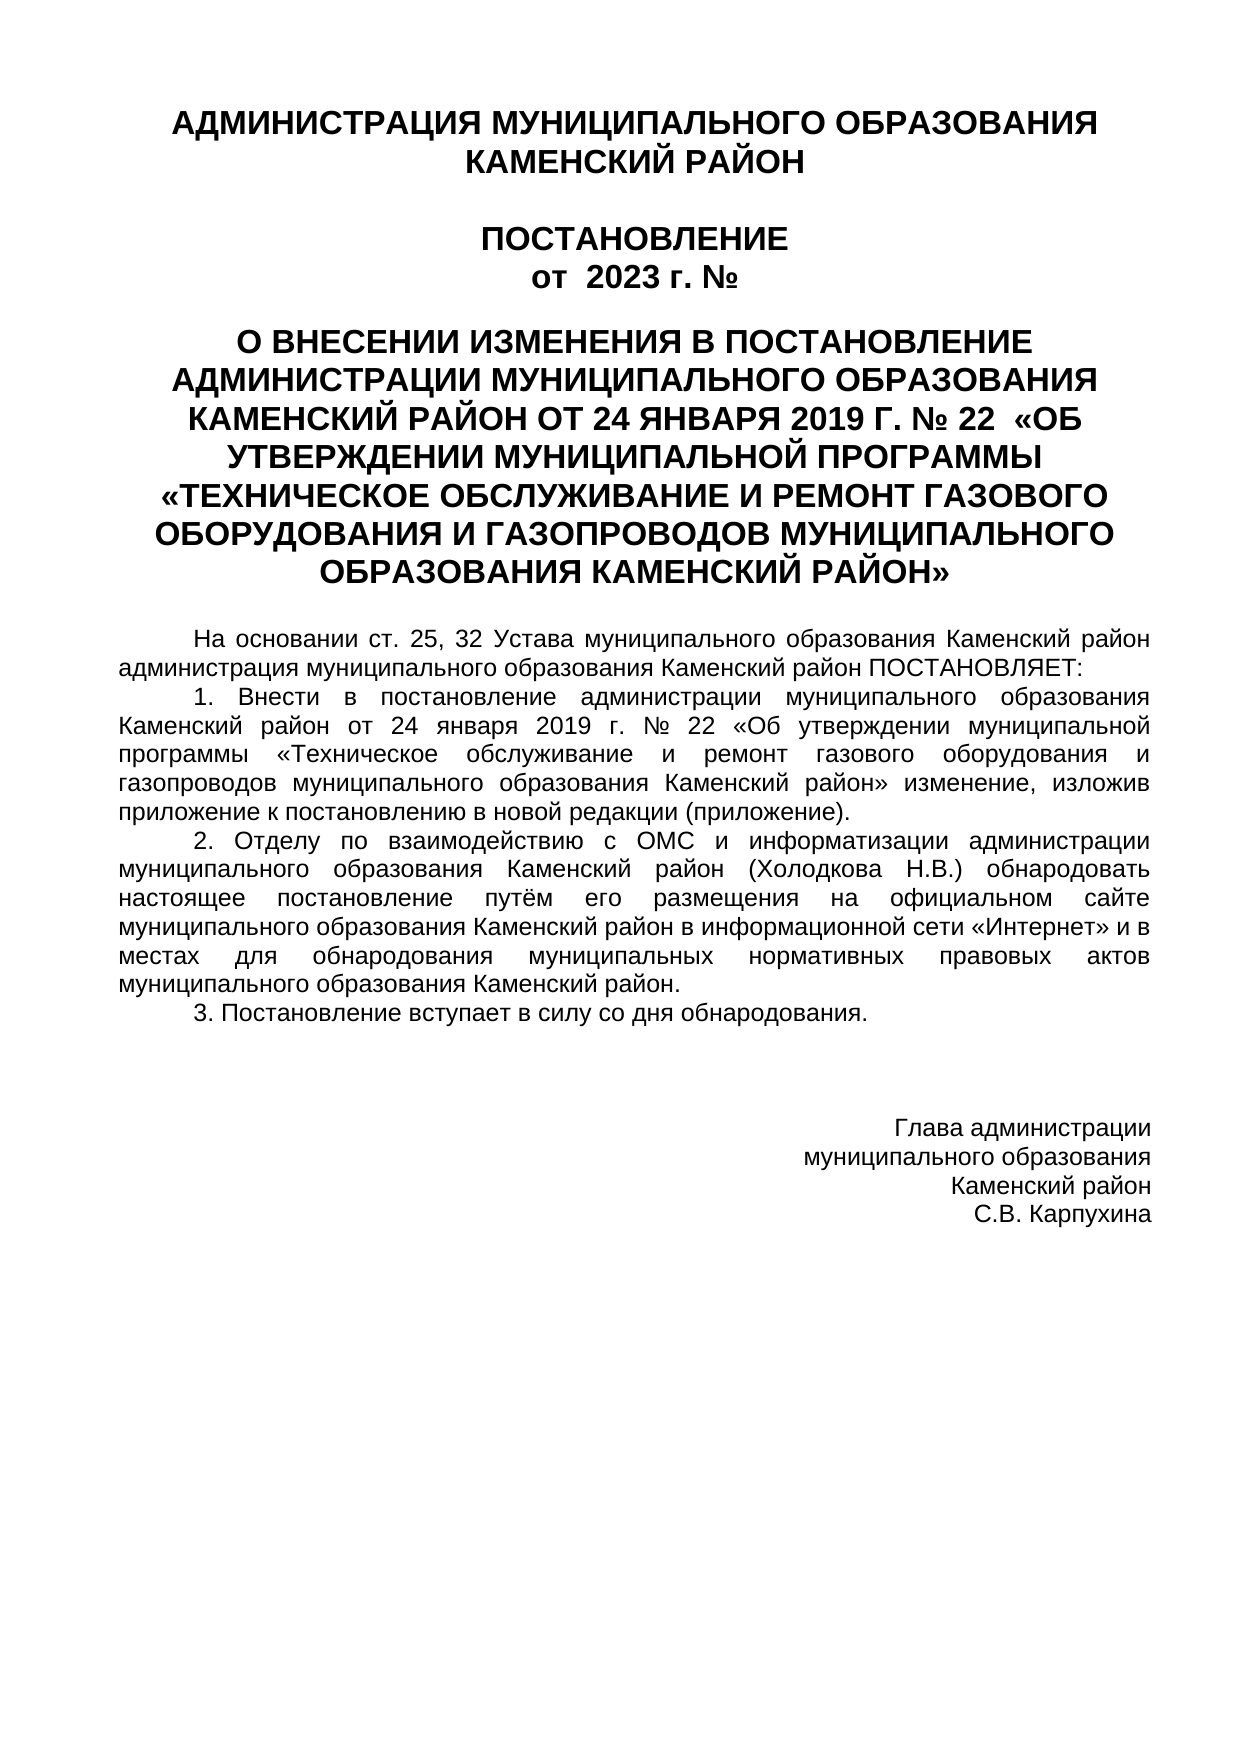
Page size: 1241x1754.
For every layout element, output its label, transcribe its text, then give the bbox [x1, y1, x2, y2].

text 3. Постановление вступает в силу со дня обнародования. [118, 998, 1152, 1027]
title от 2023 г. № [118, 257, 1152, 296]
text Глава администрации [118, 1113, 1152, 1142]
text О ВНЕСЕНИИ ИЗМЕНЕНИЯ В ПОСТАНОВЛЕНИЕ АДМИНИСТРАЦИИ МУНИЦИПАЛЬНОГО ОБРАЗОВАНИЯ КАМЕНСКИЙ РАЙОН ОТ 24 ЯНВАРЯ 2019 Г. № 22 «ОБ УТВЕРЖДЕНИИ МУНИЦИПАЛЬНОЙ ПРОГРАММЫ «ТЕХНИЧЕСКОЕ ОБСЛУЖИВАНИЕ И РЕМОНТ ГАЗОВОГО ОБОРУДОВАНИЯ И ГАЗОПРОВОДОВ МУНИЦИПАЛЬНОГО ОБРАЗОВАНИЯ КАМЕНСКИЙ РАЙОН» [118, 322, 1152, 591]
text 1. Внести в постановление администрации муниципального образования Каменский район от 24 января 2019 г. № 22 «Об утверждении муниципальной программы «Техническое обслуживание и ремонт газового оборудования и газопроводов муниципального образования Каменский район» изменение, изложив приложение к постановлению в новой редакции (приложение). [118, 682, 1152, 826]
text С.В. Карпухина [118, 1199, 1152, 1228]
text муниципального образования [118, 1142, 1152, 1171]
title ПОСТАНОВЛЕНИЕ [118, 219, 1152, 257]
title АДМИНИСТРАЦИЯ МУНИЦИПАЛЬНОГО ОБРАЗОВАНИЯ КАМЕНСКИЙ РАЙОН [118, 103, 1152, 180]
text Каменский район [118, 1171, 1152, 1199]
text На основании ст. 25, 32 Устава муниципального образования Каменский район администрация муниципального образования Каменский район ПОСТАНОВЛЯЕТ: [118, 624, 1152, 682]
text 2. Отделу по взаимодействию с ОМС и информатизации администрации муниципального образования Каменский район (Холодкова Н.В.) обнародовать настоящее постановление путём его размещения на официальном сайте муниципального образования Каменский район в информационной сети «Интернет» и в местах для обнародования муниципальных нормативных правовых актов муниципального образования Каменский район. [118, 826, 1152, 998]
